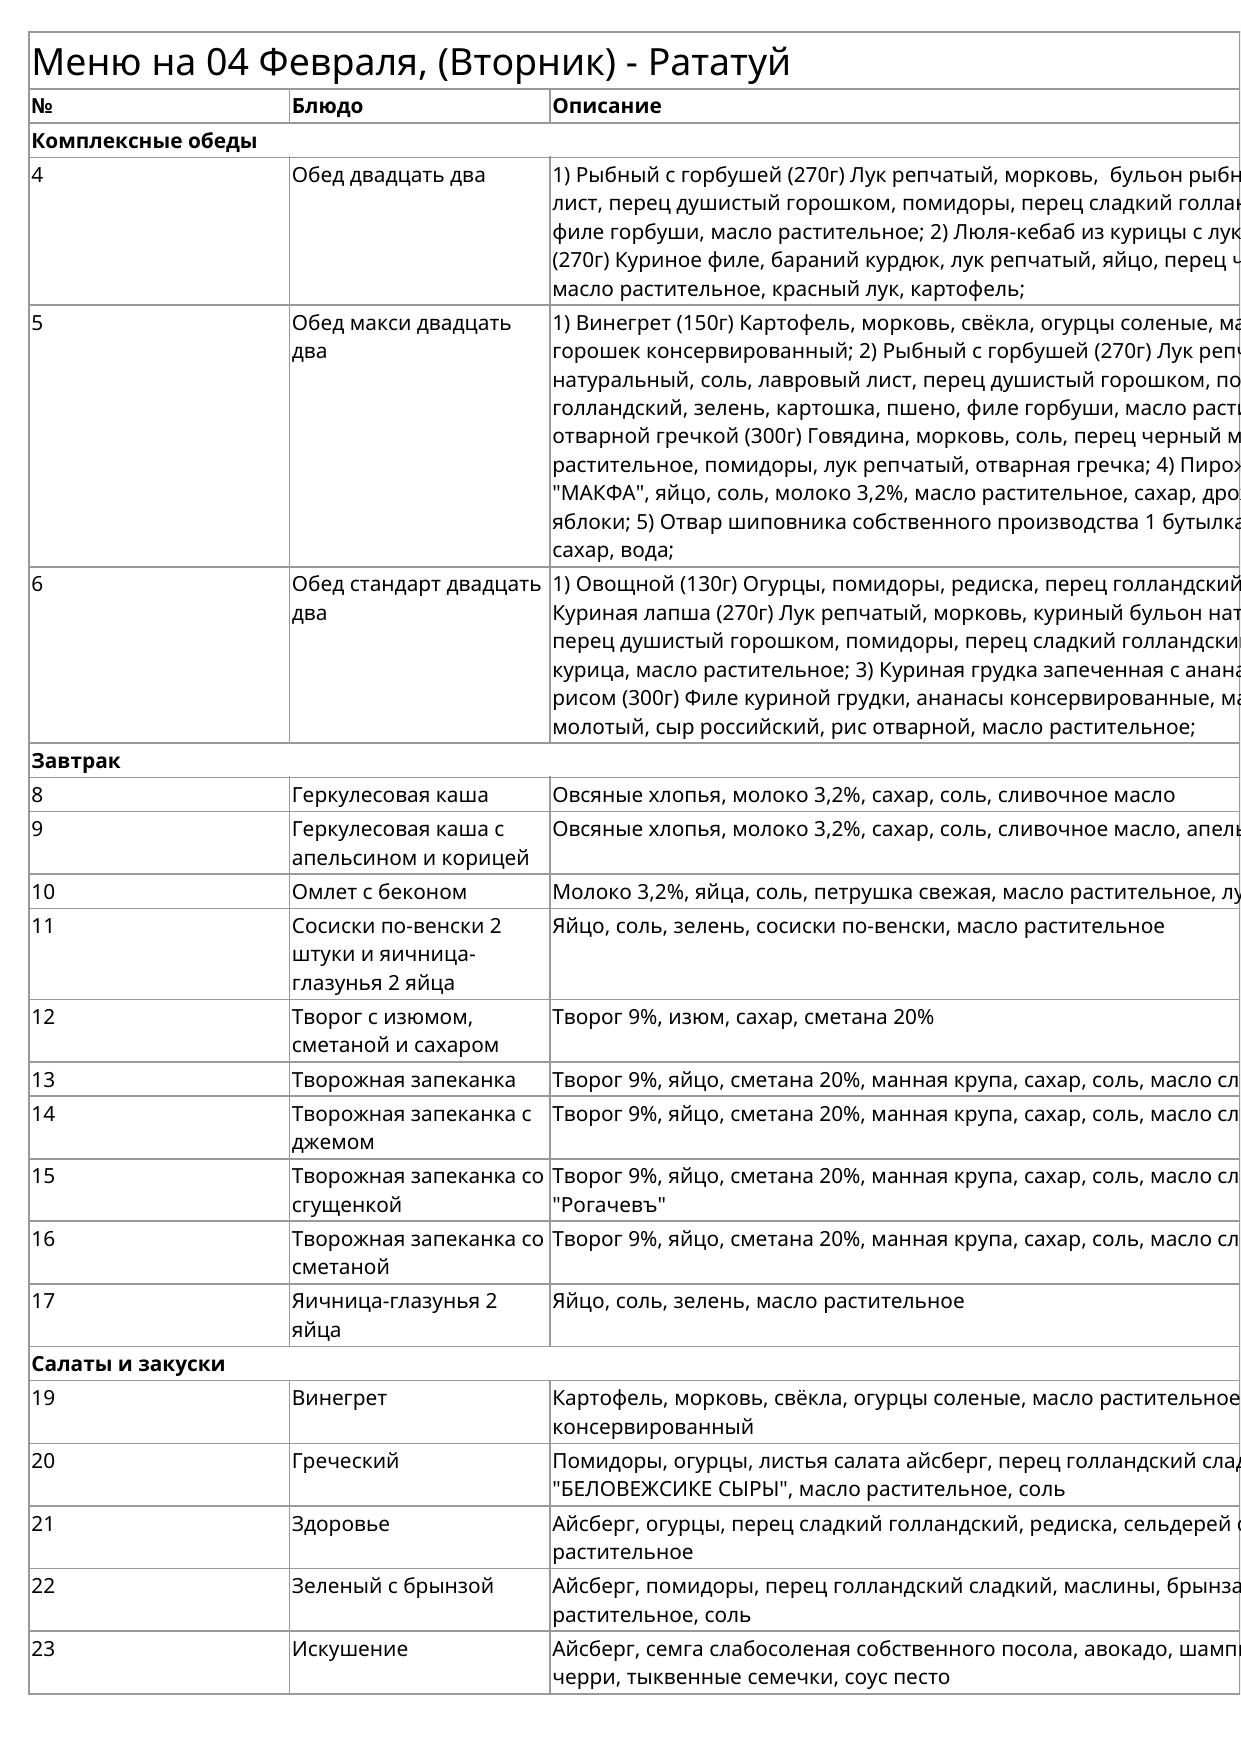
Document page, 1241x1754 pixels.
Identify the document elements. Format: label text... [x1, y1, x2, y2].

table_cell Описание [551, 90, 1239, 122]
table_cell Комплексные обеды [30, 124, 1239, 156]
table_cell Обед двадцать два [290, 158, 549, 304]
table_cell Яйцо, соль, зелень, сосиски по-венски, масло растительное [551, 909, 1239, 998]
table_cell Яйцо, соль, зелень, масло растительное [551, 1285, 1239, 1346]
table_cell 21 [30, 1507, 289, 1568]
table_cell Искушение [290, 1632, 549, 1693]
table_cell 13 [30, 1063, 289, 1095]
table_cell Овсяные хлопья, молоко 3,2%, сахар, соль, сливочное масло [551, 778, 1239, 811]
table_cell 9 [30, 812, 289, 873]
table_cell Обед стандарт двадцать два [290, 568, 549, 742]
table_cell Творог 9%, яйцо, сметана 20%, манная крупа, сахар, соль, масло сливочное, джем [551, 1097, 1239, 1158]
table_cell Молоко 3,2%, яйца, соль, петрушка свежая, масло растительное, лук репчатый, бекон [551, 875, 1239, 907]
table_cell Зеленый с брынзой [290, 1569, 549, 1630]
table_header Меню на 04 Февраля, (Вторник) - Рататуй [30, 33, 1239, 88]
table_cell Творожная запеканка [290, 1063, 549, 1095]
table_cell Блюдо [290, 90, 549, 122]
table_cell Помидоры, огурцы, листья салата айсберг, перец голландский сладкий, маслины, брынза "БЕЛОВЕЖСИКЕ СЫРЫ", масло растительное, соль [551, 1444, 1239, 1505]
table_cell 17 [30, 1285, 289, 1346]
table_cell 19 [30, 1381, 289, 1442]
table_cell Творог с изюмом, сметаной и сахаром [290, 1000, 549, 1061]
table_cell 14 [30, 1097, 289, 1158]
table_cell 20 [30, 1444, 289, 1505]
table_cell Айсберг, огурцы, перец сладкий голландский, редиска, сельдерей стебель, зелень, масло растительное [551, 1507, 1239, 1568]
table_cell Творог 9%, изюм, сахар, сметана 20% [551, 1000, 1239, 1061]
table_cell 10 [30, 875, 289, 907]
table_cell Геркулесовая каша [290, 778, 549, 811]
table_cell 11 [30, 909, 289, 998]
table_cell 8 [30, 778, 289, 811]
table_cell Овсяные хлопья, молоко 3,2%, сахар, соль, сливочное масло, апельсин свежий, корица молотая [551, 812, 1239, 873]
table_cell Здоровье [290, 1507, 549, 1568]
table_cell 5 [30, 306, 289, 566]
table_cell 1) Винегрет (150г) Картофель, морковь, свёкла, огурцы соленые, масло растительное, укроп, горошек консервированный; 2) Рыбный с горбушей (270г) Лук репчатый, морковь, бульон рыбный натуральный, соль, лавровый лист, перец душистый горошком, помидоры, перец сладкий голландский, зелень, картошка, пшено, филе горбуши, масло растительное; 3) Гуляш из говядины с отварной гречкой (300г) Говядина, морковь, соль, перец черный молотый, томатная паста, масло растительное, помидоры, лук репчатый, отварная гречка; 4) Пирожок с яблоками 1 штука (75г) Мука "МАКФА", яйцо, соль, молоко 3,2%, масло растительное, сахар, дрожжи сухие, разрыхлитель, яблоки; 5) Отвар шиповника собственного производства 1 бутылка (500мл) Ягоды шиповника, сахар, вода; [551, 306, 1239, 566]
table_cell 1) Овощной (130г) Огурцы, помидоры, редиска, перец голландский сладкий, растительное масло; 2) Куриная лапша (270г) Лук репчатый, морковь, куриный бульон натуральный, соль, лавровый лист, перец душистый горошком, помидоры, перец сладкий голландский, зелень, картошка, лапша, курица, масло растительное; 3) Куриная грудка запеченная с ананасами под сыром и отварным рисом (300г) Филе куриной грудки, ананасы консервированные, майонез, соль, перец черный молотый, сыр российский, рис отварной, масло растительное; [551, 568, 1239, 742]
table_cell Айсберг, семга слабосоленая собственного посола, авокадо, шампиньоны жареные, помидоры черри, тыквенные семечки, соус песто [551, 1632, 1239, 1693]
table_cell Творог 9%, яйцо, сметана 20%, манная крупа, сахар, соль, масло сливочное [551, 1222, 1239, 1283]
table_cell Омлет с беконом [290, 875, 549, 907]
table_cell Творог 9%, яйцо, сметана 20%, манная крупа, сахар, соль, масло сливочное [551, 1063, 1239, 1095]
table_cell Творожная запеканка с джемом [290, 1097, 549, 1158]
table_cell 12 [30, 1000, 289, 1061]
table_cell 4 [30, 158, 289, 304]
table_cell № [30, 90, 289, 122]
table_cell 15 [30, 1160, 289, 1220]
table_cell 16 [30, 1222, 289, 1283]
table_cell 22 [30, 1569, 289, 1630]
table_cell Сосиски по-венски 2 штуки и яичница-глазунья 2 яйца [290, 909, 549, 998]
table_cell Творожная запеканка со сгущенкой [290, 1160, 549, 1220]
table_cell Творожная запеканка со сметаной [290, 1222, 549, 1283]
table_cell Греческий [290, 1444, 549, 1505]
table_cell Яичница-глазунья 2 яйца [290, 1285, 549, 1346]
table_cell Винегрет [290, 1381, 549, 1442]
table_cell Картофель, морковь, свёкла, огурцы соленые, масло растительное, укроп, горошек консервированный [551, 1381, 1239, 1442]
table_cell Геркулесовая каша c апельсином и корицей [290, 812, 549, 873]
table_cell Салаты и закуски [30, 1347, 1239, 1380]
table_cell Творог 9%, яйцо, сметана 20%, манная крупа, сахар, соль, масло сливочное, сгущенное молоко "Рогачевъ" [551, 1160, 1239, 1220]
table_cell Обед макси двадцать два [290, 306, 549, 566]
table_cell 1) Рыбный с горбушей (270г) Лук репчатый, морковь, бульон рыбный натуральный, соль, лавровый лист, перец душистый горошком, помидоры, перец сладкий голландский, зелень, картошка, пшено, филе горбуши, масло растительное; 2) Люля-кебаб из курицы с луком и картофелем по-деревенски (270г) Куриное филе, бараний курдюк, лук репчатый, яйцо, перец черный молотый, соль, кинза, масло растительное, красный лук, картофель; [551, 158, 1239, 304]
table_cell 23 [30, 1632, 289, 1693]
table_cell Айсберг, помидоры, перец голландский сладкий, маслины, брынза "БЕЛОВЕЖСИКЕ СЫРЫ", масло растительное, соль [551, 1569, 1239, 1630]
table_cell 6 [30, 568, 289, 742]
table_cell Завтрак [30, 744, 1239, 776]
